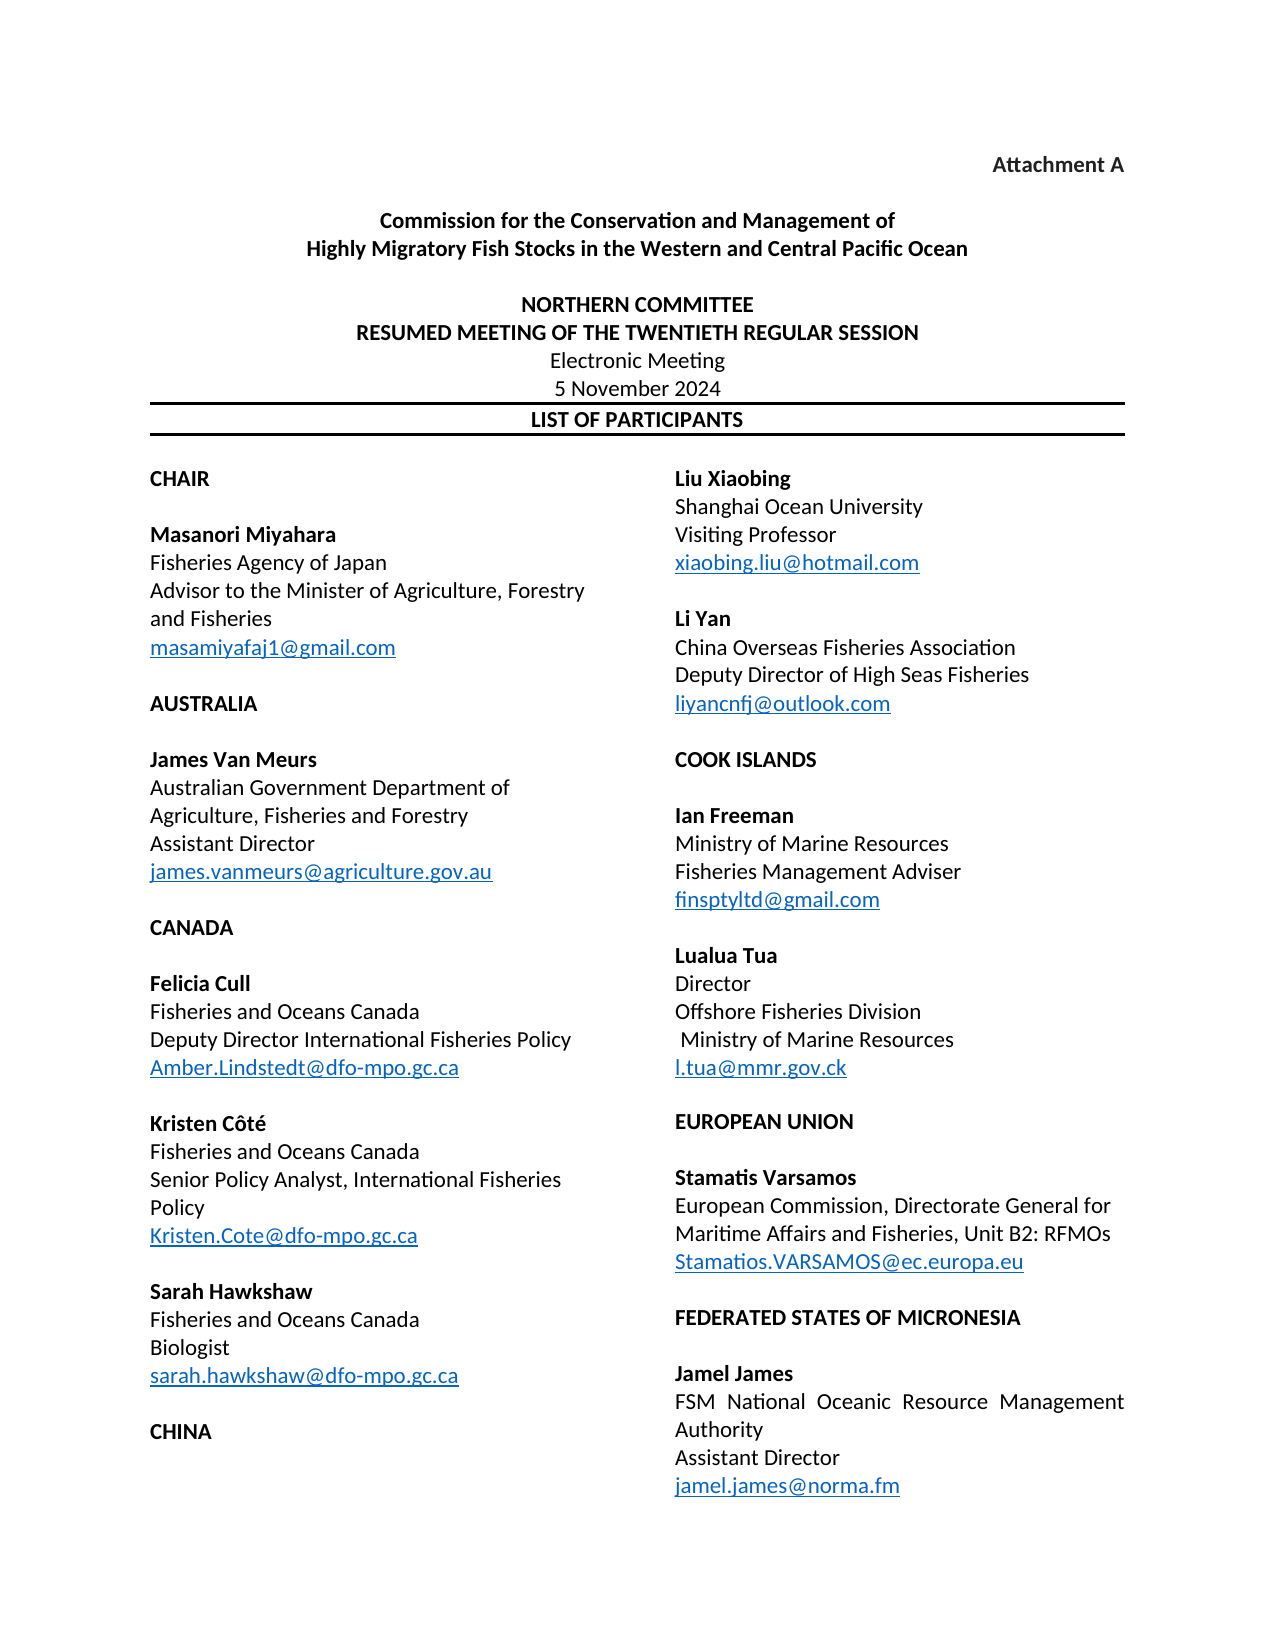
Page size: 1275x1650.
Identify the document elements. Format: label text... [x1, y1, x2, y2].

text Amber.Lindstedt@dfo-mpo.gc.ca [150, 1053, 600, 1081]
text james.vanmeurs@agriculture.gov.au [150, 857, 600, 885]
text Biologist [150, 1333, 600, 1361]
text Highly Migratory Fish Stocks in the Western and Central Pacific Ocean [150, 234, 1125, 262]
text Fisheries and Oceans Canada [150, 1137, 600, 1165]
text RESUMED MEETING OF THE TWENTIETH REGULAR SESSION [150, 318, 1125, 346]
text Fisheries and Oceans Canada [150, 997, 600, 1025]
text Ministry of Marine Resources [675, 829, 1125, 857]
text Lualua Tua [675, 941, 1125, 969]
text sarah.hawkshaw@dfo-mpo.gc.ca [150, 1361, 600, 1389]
text Kristen.Cote@dfo-mpo.gc.ca [150, 1221, 600, 1249]
text masamiyafaj1@gmail.com [150, 633, 600, 661]
text 5 November 2024 [150, 374, 1125, 402]
text Attachment A [150, 150, 1124, 178]
text liyancnfj@outlook.com [675, 689, 1125, 717]
text Stamatios.VARSAMOS@ec.europa.eu [675, 1247, 1125, 1275]
text Director [675, 969, 1125, 997]
text Fisheries and Oceans Canada [150, 1305, 600, 1333]
table_header LIST OF PARTICIPANTS [150, 405, 1125, 433]
text Fisheries Management Adviser [675, 857, 1125, 885]
text European Commission, Directorate General for [675, 1191, 1125, 1219]
text CHAIR [150, 464, 600, 492]
text Liu Xiaobing [675, 464, 1125, 492]
text Ian Freeman [675, 801, 1125, 829]
text Visiting Professor [675, 521, 1125, 548]
text l.tua@mmr.gov.ck [675, 1053, 1125, 1107]
text Offshore Fisheries Division [675, 997, 1125, 1025]
text jamel.james@norma.fm [675, 1472, 1125, 1499]
text COOK ISLANDS [675, 745, 1125, 773]
title Electronic Meeting [150, 346, 1125, 374]
text xiaobing.liu@hotmail.com [675, 548, 1125, 577]
text AUSTRALIA [150, 689, 600, 717]
text Shanghai Ocean University [675, 492, 1125, 521]
text Assistant Director [150, 829, 600, 857]
text Masanori Miyahara [150, 521, 600, 548]
text Felicia Cull [150, 969, 600, 997]
text Stamatis Varsamos [675, 1163, 1125, 1191]
text Advisor to the Minister of Agriculture, Forestry and Fisheries [150, 577, 600, 633]
text CANADA [150, 913, 600, 941]
text China Overseas Fisheries Association [675, 633, 1125, 661]
text Commission for the Conservation and Management of [150, 206, 1125, 234]
text FSM National Oceanic Resource Management Authority [675, 1387, 1125, 1443]
text Senior Policy Analyst, International Fisheries Policy [150, 1165, 600, 1221]
text Fisheries Agency of Japan [150, 548, 600, 577]
text CHINA [150, 1417, 600, 1445]
text FEDERATED STATES OF MICRONESIA [675, 1303, 1125, 1331]
text Maritime Affairs and Fisheries, Unit B2: RFMOs [675, 1219, 1125, 1247]
text Sarah Hawkshaw [150, 1277, 600, 1305]
text Australian Government Department of Agriculture, Fisheries and Forestry [150, 773, 600, 829]
text finsptyltd@gmail.com [675, 885, 1125, 913]
text NORTHERN COMMITTEE [150, 290, 1125, 318]
text Jamel James [675, 1359, 1125, 1387]
text Li Yan [675, 604, 1125, 633]
text Kristen Côté [150, 1109, 600, 1137]
text Ministry of Marine Resources [675, 1025, 1125, 1053]
text Assistant Director [675, 1443, 1125, 1472]
text EUROPEAN UNION [675, 1107, 1125, 1135]
text Deputy Director of High Seas Fisheries [675, 661, 1125, 689]
text Deputy Director International Fisheries Policy [150, 1025, 600, 1053]
text James Van Meurs [150, 745, 600, 773]
